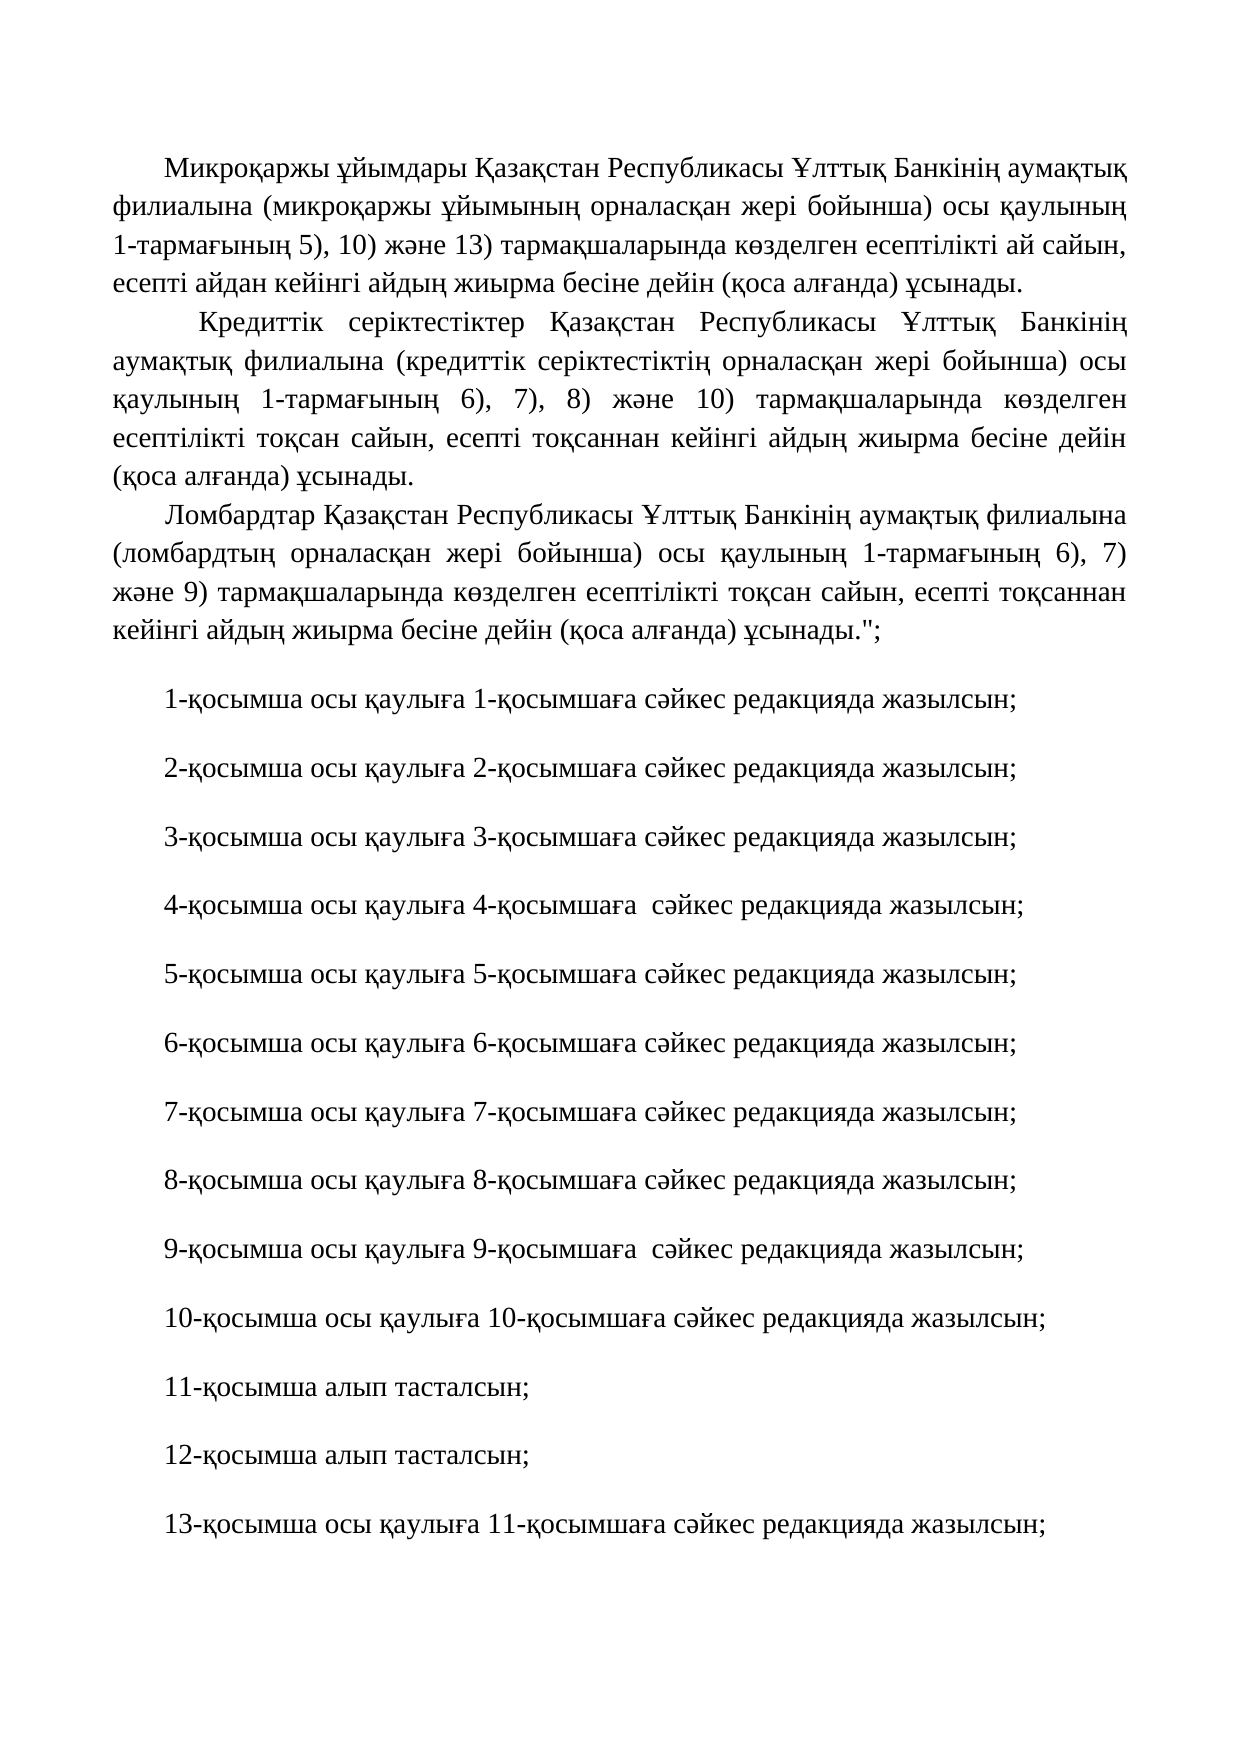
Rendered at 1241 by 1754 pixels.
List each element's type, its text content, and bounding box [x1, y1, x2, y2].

text 2-қосымша осы қаулыға 2-қосымшаға сәйкес редакцияда жазылсын; [112, 750, 1128, 783]
text Кредиттік серіктестіктер Қазақстан Республикасы Ұлттық Банкінің аумақтық филиалына (кредиттік серіктестіктің орналасқан жері бойынша) осы қаулының 1-тармағының 6), 7), 8) және 10) тармақшаларында көзделген есептілікті тоқсан сайын, есепті тоқсаннан кейінгі айдың жиырма бесіне дейін (қоса алғанда) ұсынады. [112, 304, 1128, 492]
text 11-қосымша алып тасталсын; [112, 1369, 1128, 1402]
text Ломбардтар Қазақстан Республикасы Ұлттық Банкінің аумақтық филиалына (ломбардтың орналасқан жері бойынша) осы қаулының 1-тармағының 6), 7) және 9) тармақшаларында көзделген есептілікті тоқсан сайын, есепті тоқсаннан кейінгі айдың жиырма бесіне дейін (қоса алғанда) ұсынады."; [112, 497, 1128, 646]
text 12-қосымша алып тасталсын; [112, 1437, 1128, 1471]
text 3-қосымша осы қаулыға 3-қосымшаға сәйкес редакцияда жазылсын; [112, 819, 1128, 852]
text 9-қосымша осы қаулыға 9-қосымшаға сәйкес редакцияда жазылсын; [112, 1231, 1128, 1265]
text 1-қосымша осы қаулыға 1-қосымшаға сәйкес редакцияда жазылсын; [112, 681, 1128, 715]
text 6-қосымша осы қаулыға 6-қосымшаға сәйкес редакцияда жазылсын; [112, 1025, 1128, 1058]
text 8-қосымша осы қаулыға 8-қосымшаға сәйкес редакцияда жазылсын; [112, 1162, 1128, 1196]
text 13-қосымша осы қаулыға 11-қосымшаға сәйкес редакцияда жазылсын; [112, 1506, 1128, 1540]
text 10-қосымша осы қаулыға 10-қосымшаға сәйкес редакцияда жазылсын; [112, 1300, 1128, 1333]
text 4-қосымша осы қаулыға 4-қосымшаға сәйкес редакцияда жазылсын; [112, 887, 1128, 921]
text 7-қосымша осы қаулыға 7-қосымшаға сәйкес редакцияда жазылсын; [112, 1094, 1128, 1127]
text 5-қосымша осы қаулыға 5-қосымшаға сәйкес редакцияда жазылсын; [112, 956, 1128, 990]
text Микроқаржы ұйымдары Қазақстан Республикасы Ұлттық Банкінің аумақтық филиалына (микроқаржы ұйымының орналасқан жері бойынша) осы қаулының 1-тармағының 5), 10) және 13) тармақшаларында көзделген есептілікті ай сайын, есепті айдан кейінгі айдың жиырма бесіне дейін (қоса алғанда) ұсынады. [112, 150, 1128, 299]
